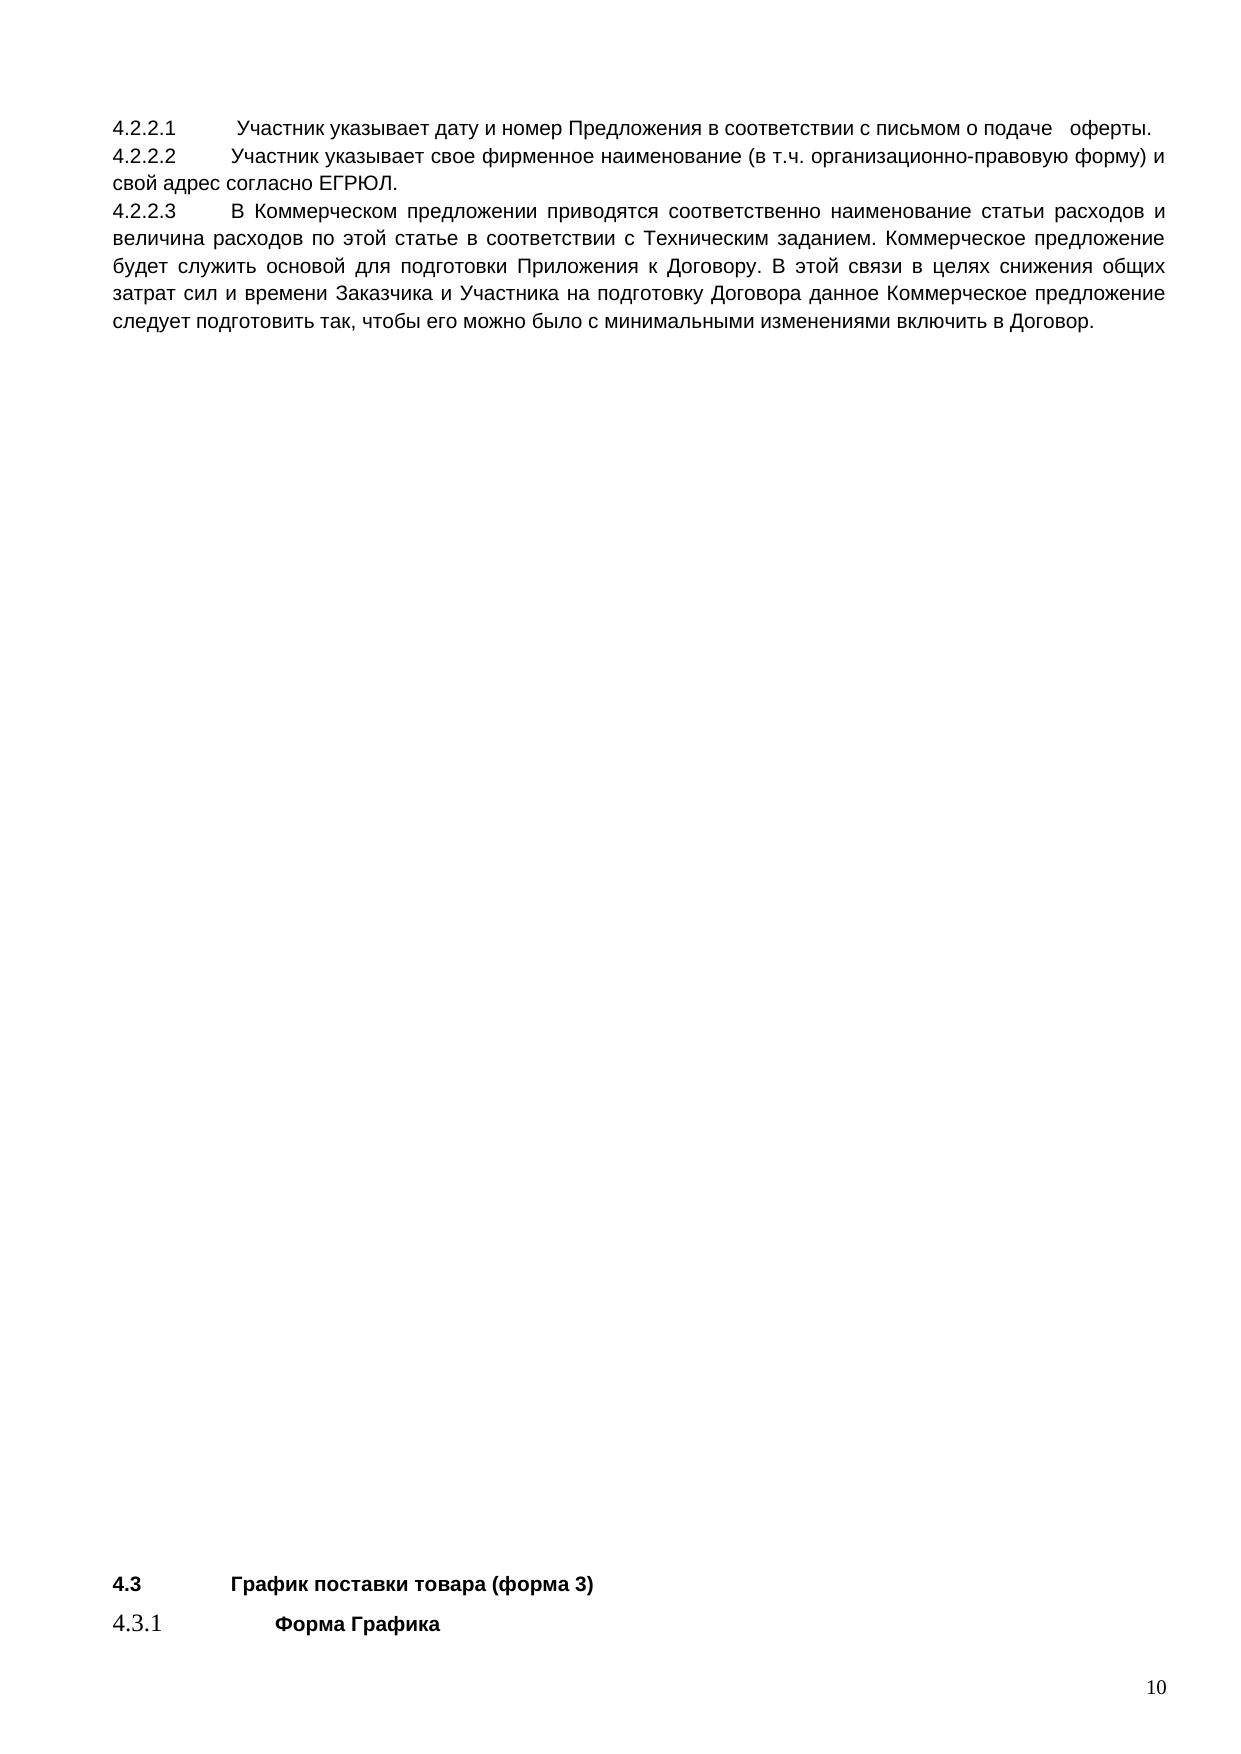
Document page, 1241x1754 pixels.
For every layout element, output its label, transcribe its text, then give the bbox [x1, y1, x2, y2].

subtitle График поставки товара (форма 3) [112, 1572, 1167, 1596]
text Участник указывает свое фирменное наименование (в т.ч. организационно-правовую форму) и свой адрес согласно ЕГРЮЛ. [112, 144, 1167, 195]
text В Коммерческом предложении приводятся соответственно наименование статьи расходов и величина расходов по этой статье в соответствии с Техническим заданием. Коммерческое предложение будет служить основой для подготовки Приложения к Договору. В этой связи в целях снижения общих затрат сил и времени Заказчика и Участника на подготовку Договора данное Коммерческое предложение следует подготовить так, чтобы его можно было с минимальными изменениями включить в Договор. [112, 199, 1167, 333]
text Форма Графика [112, 1608, 1167, 1637]
text Участник указывает дату и номер Предложения в соответствии с письмом о подаче оферты. [112, 116, 1167, 140]
